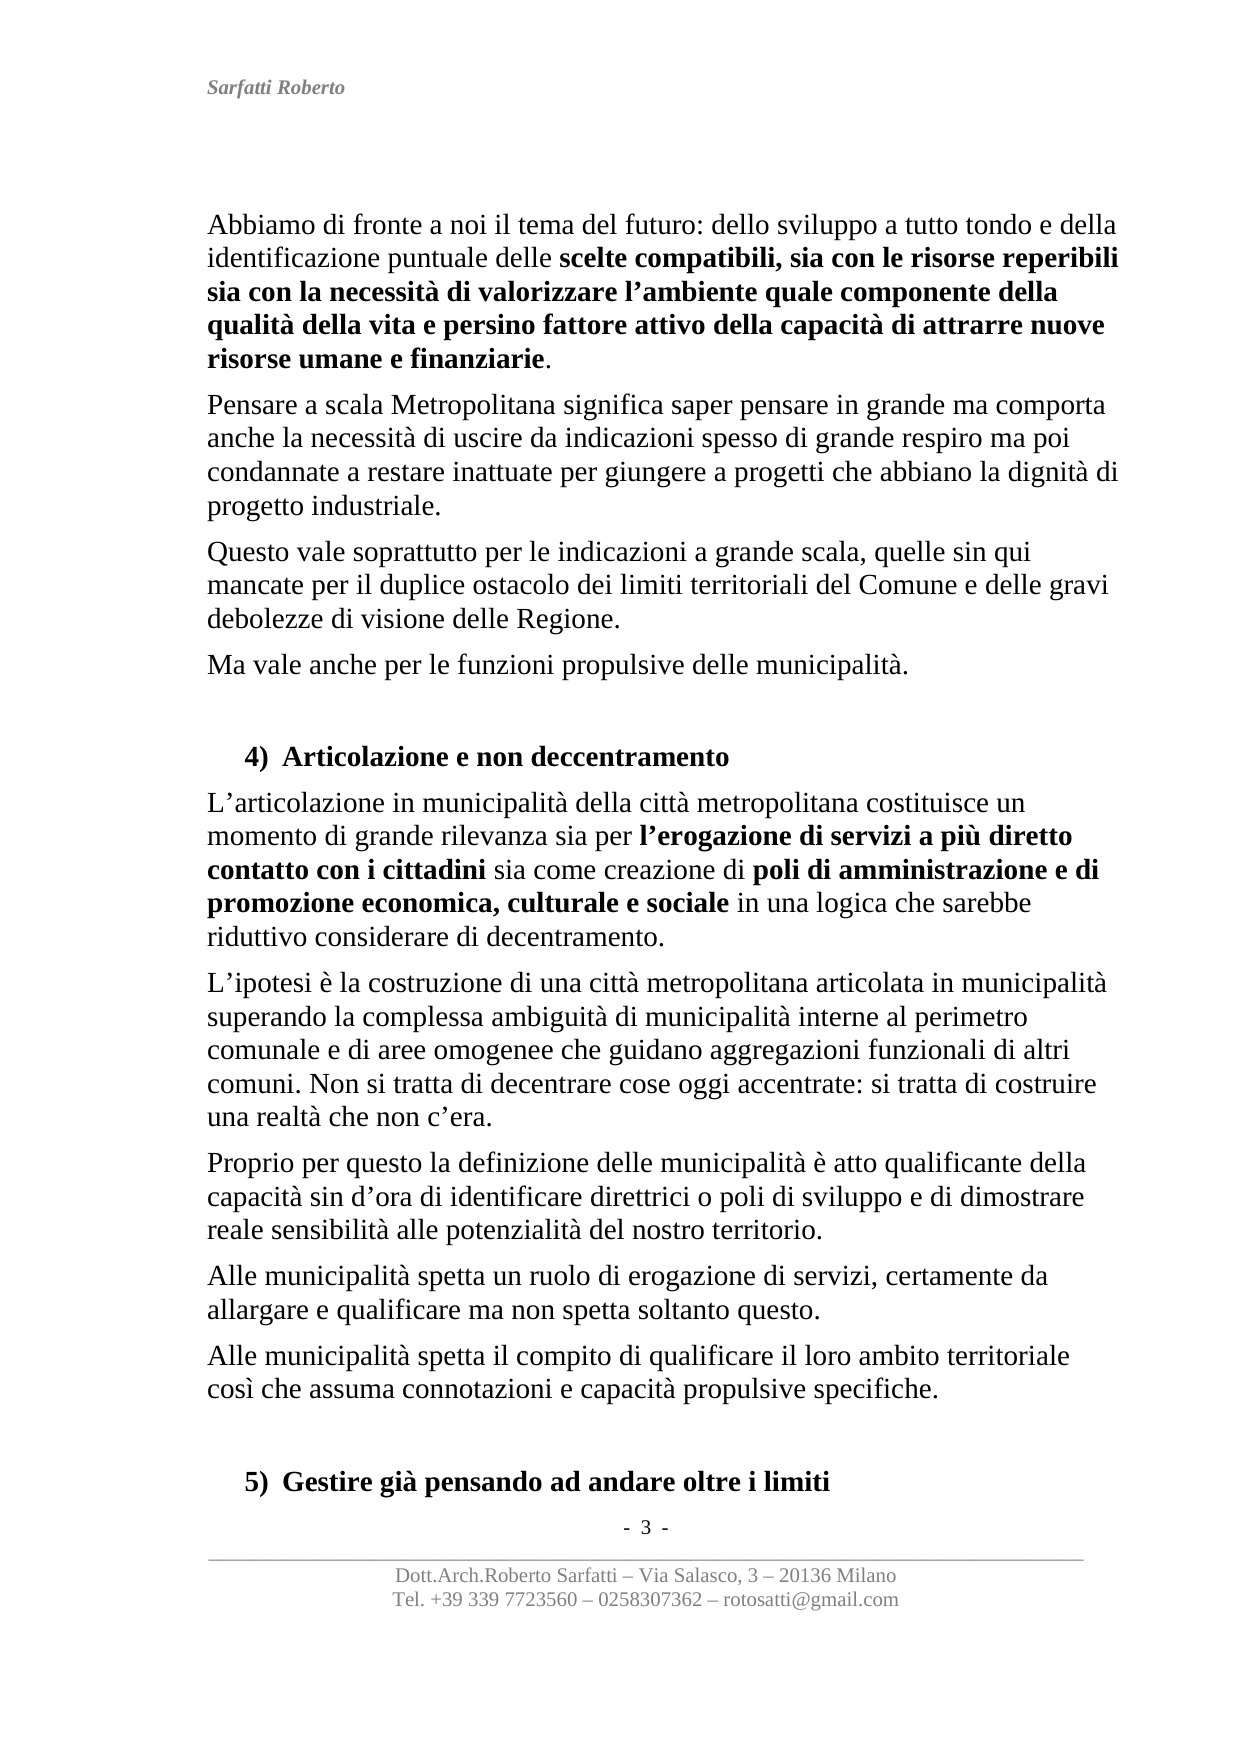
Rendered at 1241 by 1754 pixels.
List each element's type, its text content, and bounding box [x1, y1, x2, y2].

text Pensare a scala Metropolitana significa saper pensare in grande ma comporta anche la necessità di uscire da indicazioni spesso di grande respiro ma poi condannate a restare inattuate per giungere a progetti che abbiano la dignità di progetto industriale. [207, 387, 1122, 521]
text L’ipotesi è la costruzione di una città metropolitana articolata in municipalità superando la complessa ambiguità di municipalità interne al perimetro comunale e di aree omogenee che guidano aggregazioni funzionali di altri comuni. Non si tratta di decentrare cose oggi accentrate: si tratta di costruire una realtà che non c’era. [207, 965, 1122, 1133]
text Alle municipalità spetta un ruolo di erogazione di servizi, certamente da allargare e qualificare ma non spetta soltanto questo. [207, 1258, 1122, 1326]
list Articolazione e non deccentramento [244, 739, 1122, 772]
text Abbiamo di fronte a noi il tema del futuro: dello sviluppo a tutto tondo e della identificazione puntuale delle scelte compatibili, sia con le risorse reperibili sia con la necessità di valorizzare l’ambiente quale componente della qualità della vita e persino fattore attivo della capacità di attrarre nuove risorse umane e finanziarie. [207, 207, 1122, 374]
text Alle municipalità spetta il compito di qualificare il loro ambito territoriale così che assuma connotazioni e capacità propulsive specifiche. [207, 1338, 1122, 1405]
text Proprio per questo la definizione delle municipalità è atto qualificante della capacità sin d’ora di identificare direttrici o poli di sviluppo e di dimostrare reale sensibilità alle potenzialità del nostro territorio. [207, 1145, 1122, 1246]
text Questo vale soprattutto per le indicazioni a grande scala, quelle sin qui mancate per il duplice ostacolo dei limiti territoriali del Comune e delle gravi debolezze di visione delle Regione. [207, 534, 1122, 634]
text Ma vale anche per le funzioni propulsive delle municipalità. [207, 647, 1122, 680]
list Gestire già pensando ad andare oltre i limiti [244, 1464, 1122, 1497]
text L’articolazione in municipalità della città metropolitana costituisce un momento di grande rilevanza sia per l’erogazione di servizi a più diretto contatto con i cittadini sia come creazione di poli di amministrazione e di promozione economica, culturale e sociale in una logica che sarebbe riduttivo considerare di decentramento. [207, 785, 1122, 953]
